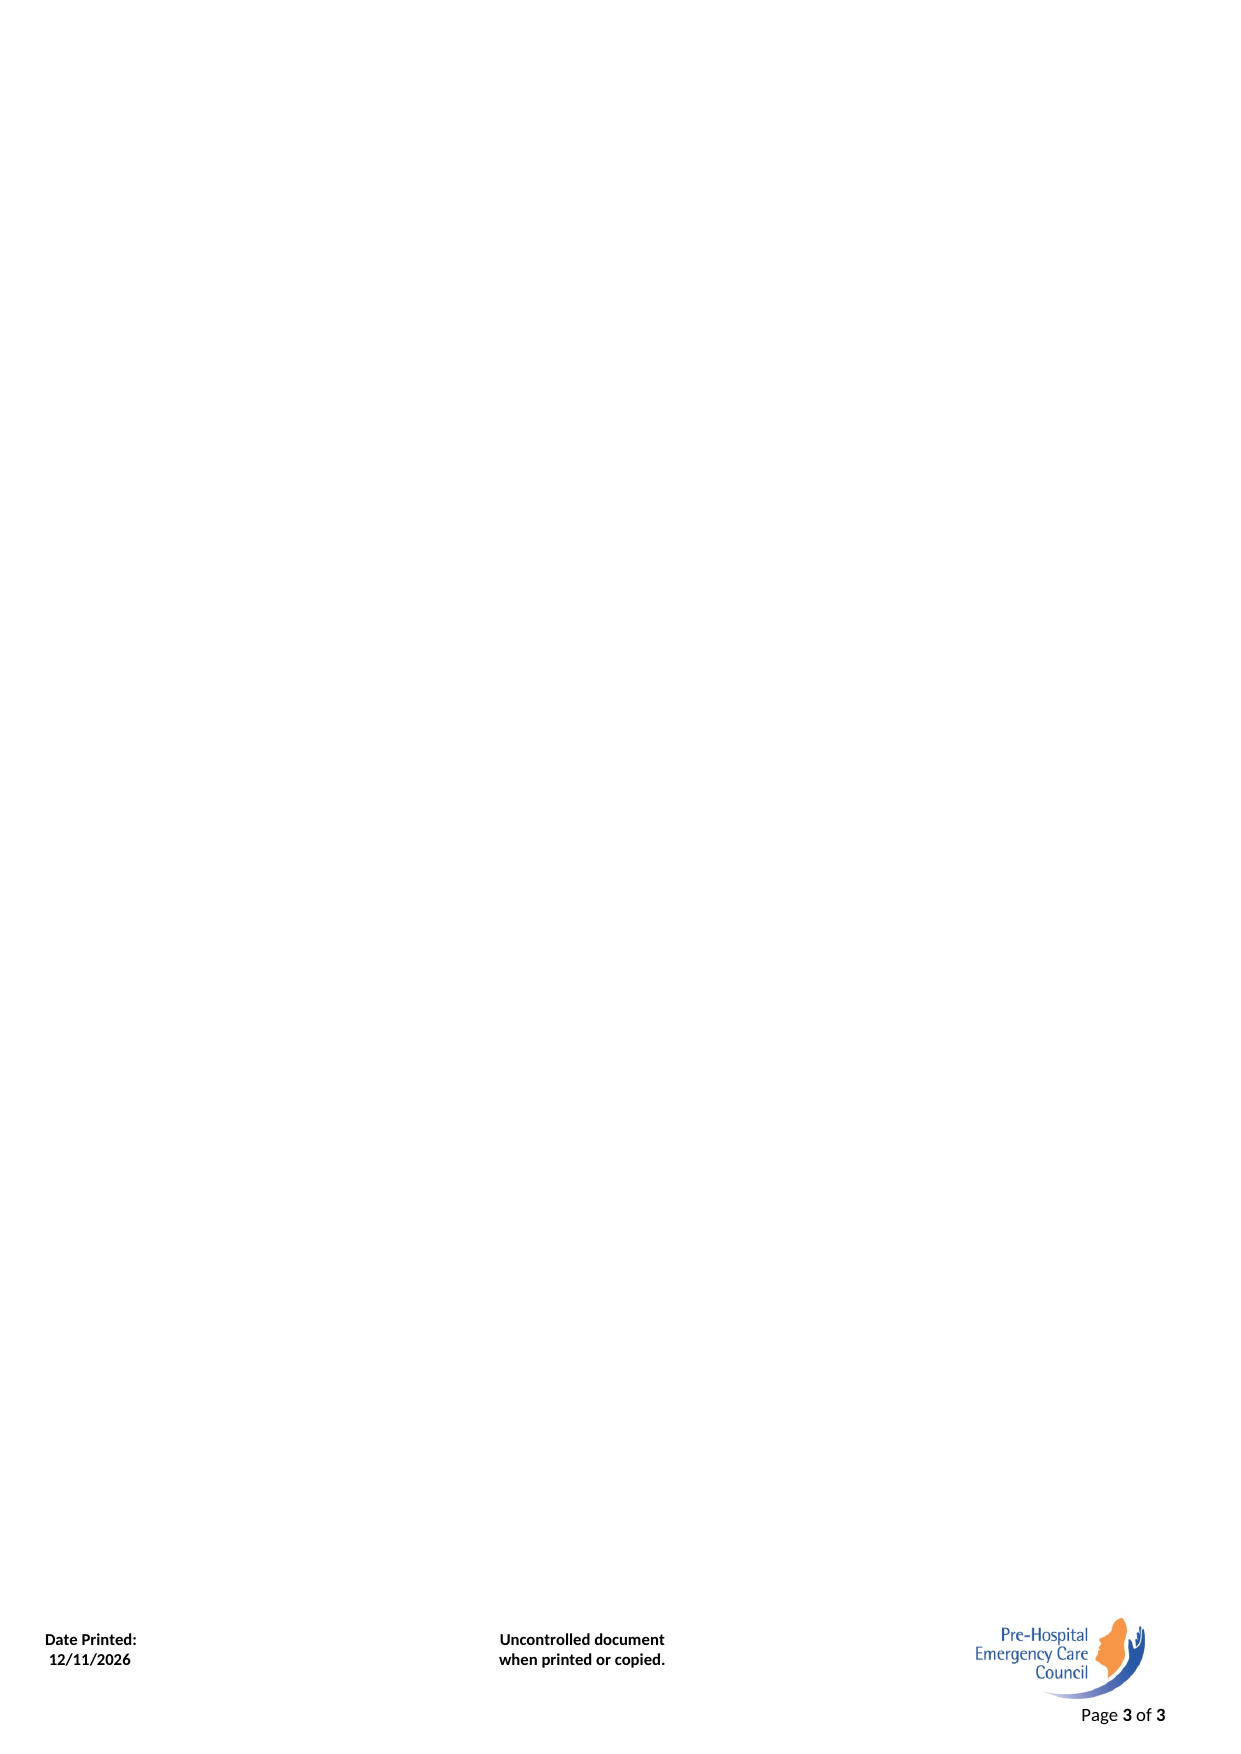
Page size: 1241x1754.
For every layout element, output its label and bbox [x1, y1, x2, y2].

picture [975, 1610, 1146, 1703]
